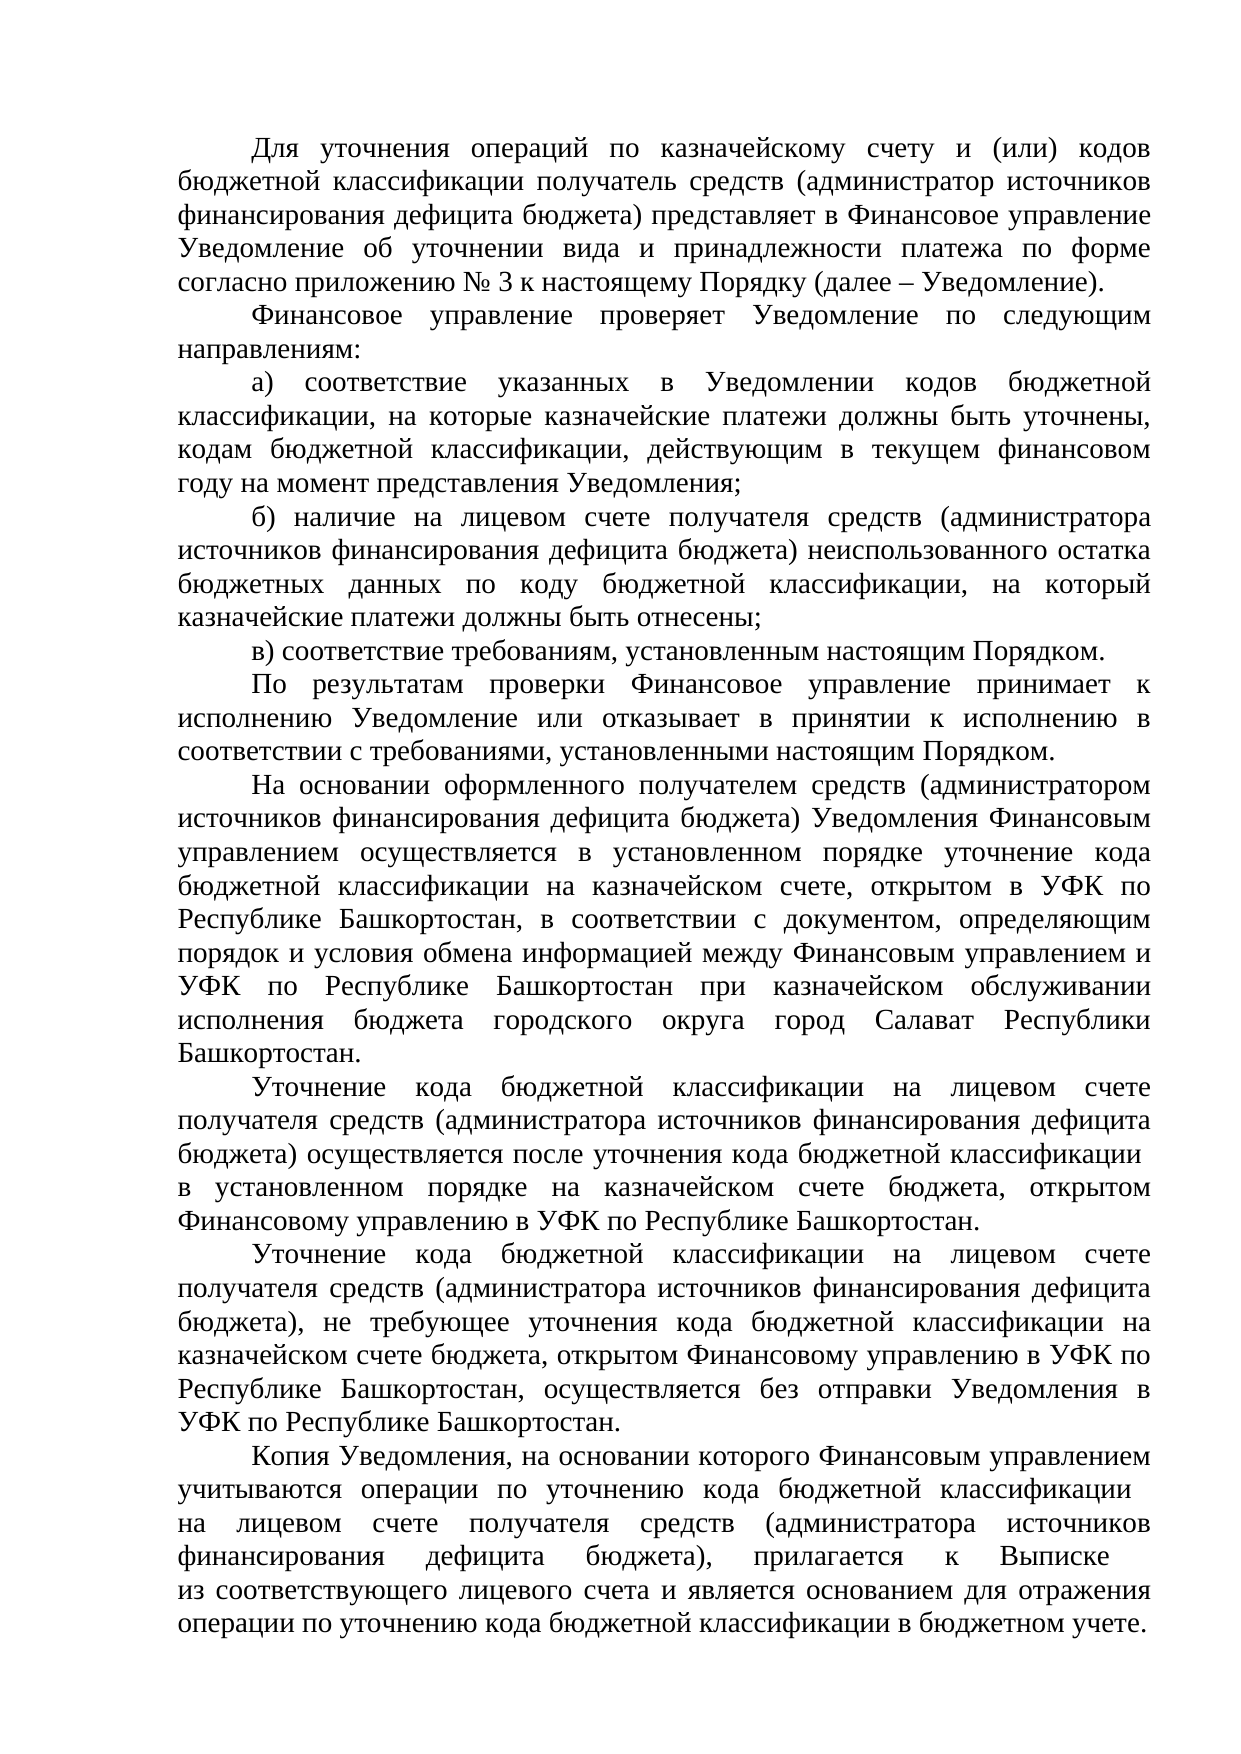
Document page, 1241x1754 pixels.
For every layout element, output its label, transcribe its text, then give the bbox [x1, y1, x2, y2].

text Для уточнения операций по казначейскому счету и (или) кодов бюджетной классификации получатель средств (администратор источников финансирования дефицита бюджета) представляет в Финансовое управление Уведомление об уточнении вида и принадлежности платежа по форме согласно приложению № 3 к настоящему Порядку (далее – Уведомление). [177, 130, 1152, 297]
text По результатам проверки Финансовое управление принимает к исполнению Уведомление или отказывает в принятии к исполнению в соответствии с требованиями, установленными настоящим Порядком. [177, 666, 1152, 767]
text Копия Уведомления, на основании которого Финансовым управлением учитываются операции по уточнению кода бюджетной классификации на лицевом счете получателя средств (администратора источников финансирования дефицита бюджета), прилагается к Выписке из соответствующего лицевого счета и является основанием для отражения операции по уточнению кода бюджетной классификации в бюджетном учете. [177, 1438, 1152, 1639]
text Финансовое управление проверяет Уведомление по следующим направлениям: [177, 297, 1152, 364]
text б) наличие на лицевом счете получателя средств (администратора источников финансирования дефицита бюджета) неиспользованного остатка бюджетных данных по коду бюджетной классификации, на который казначейские платежи должны быть отнесены; [177, 499, 1152, 633]
text а) соответствие указанных в Уведомлении кодов бюджетной классификации, на которые казначейские платежи должны быть уточнены, кодам бюджетной классификации, действующим в текущем финансовом году на момент представления Уведомления; [177, 364, 1152, 499]
text На основании оформленного получателем средств (администратором источников финансирования дефицита бюджета) Уведомления Финансовым управлением осуществляется в установленном порядке уточнение кода бюджетной классификации на казначейском счете, открытом в УФК по Республике Башкортостан, в соответствии с документом, определяющим порядок и условия обмена информацией между Финансовым управлением и УФК по Республике Башкортостан при казначейском обслуживании исполнения бюджета городского округа город Салават Республики Башкортостан. [177, 767, 1152, 1069]
text Уточнение кода бюджетной классификации на лицевом счете получателя средств (администратора источников финансирования дефицита бюджета), не требующее уточнения кода бюджетной классификации на казначейском счете бюджета, открытом Финансовому управлению в УФК по Республике Башкортостан, осуществляется без отправки Уведомления в УФК по Республике Башкортостан. [177, 1237, 1152, 1438]
text Уточнение кода бюджетной классификации на лицевом счете получателя средств (администратора источников финансирования дефицита бюджета) осуществляется после уточнения кода бюджетной классификации в установленном порядке на казначейском счете бюджета, открытом Финансовому управлению в УФК по Республике Башкортостан. [177, 1069, 1152, 1237]
text в) соответствие требованиям, установленным настоящим Порядком. [177, 633, 1152, 666]
